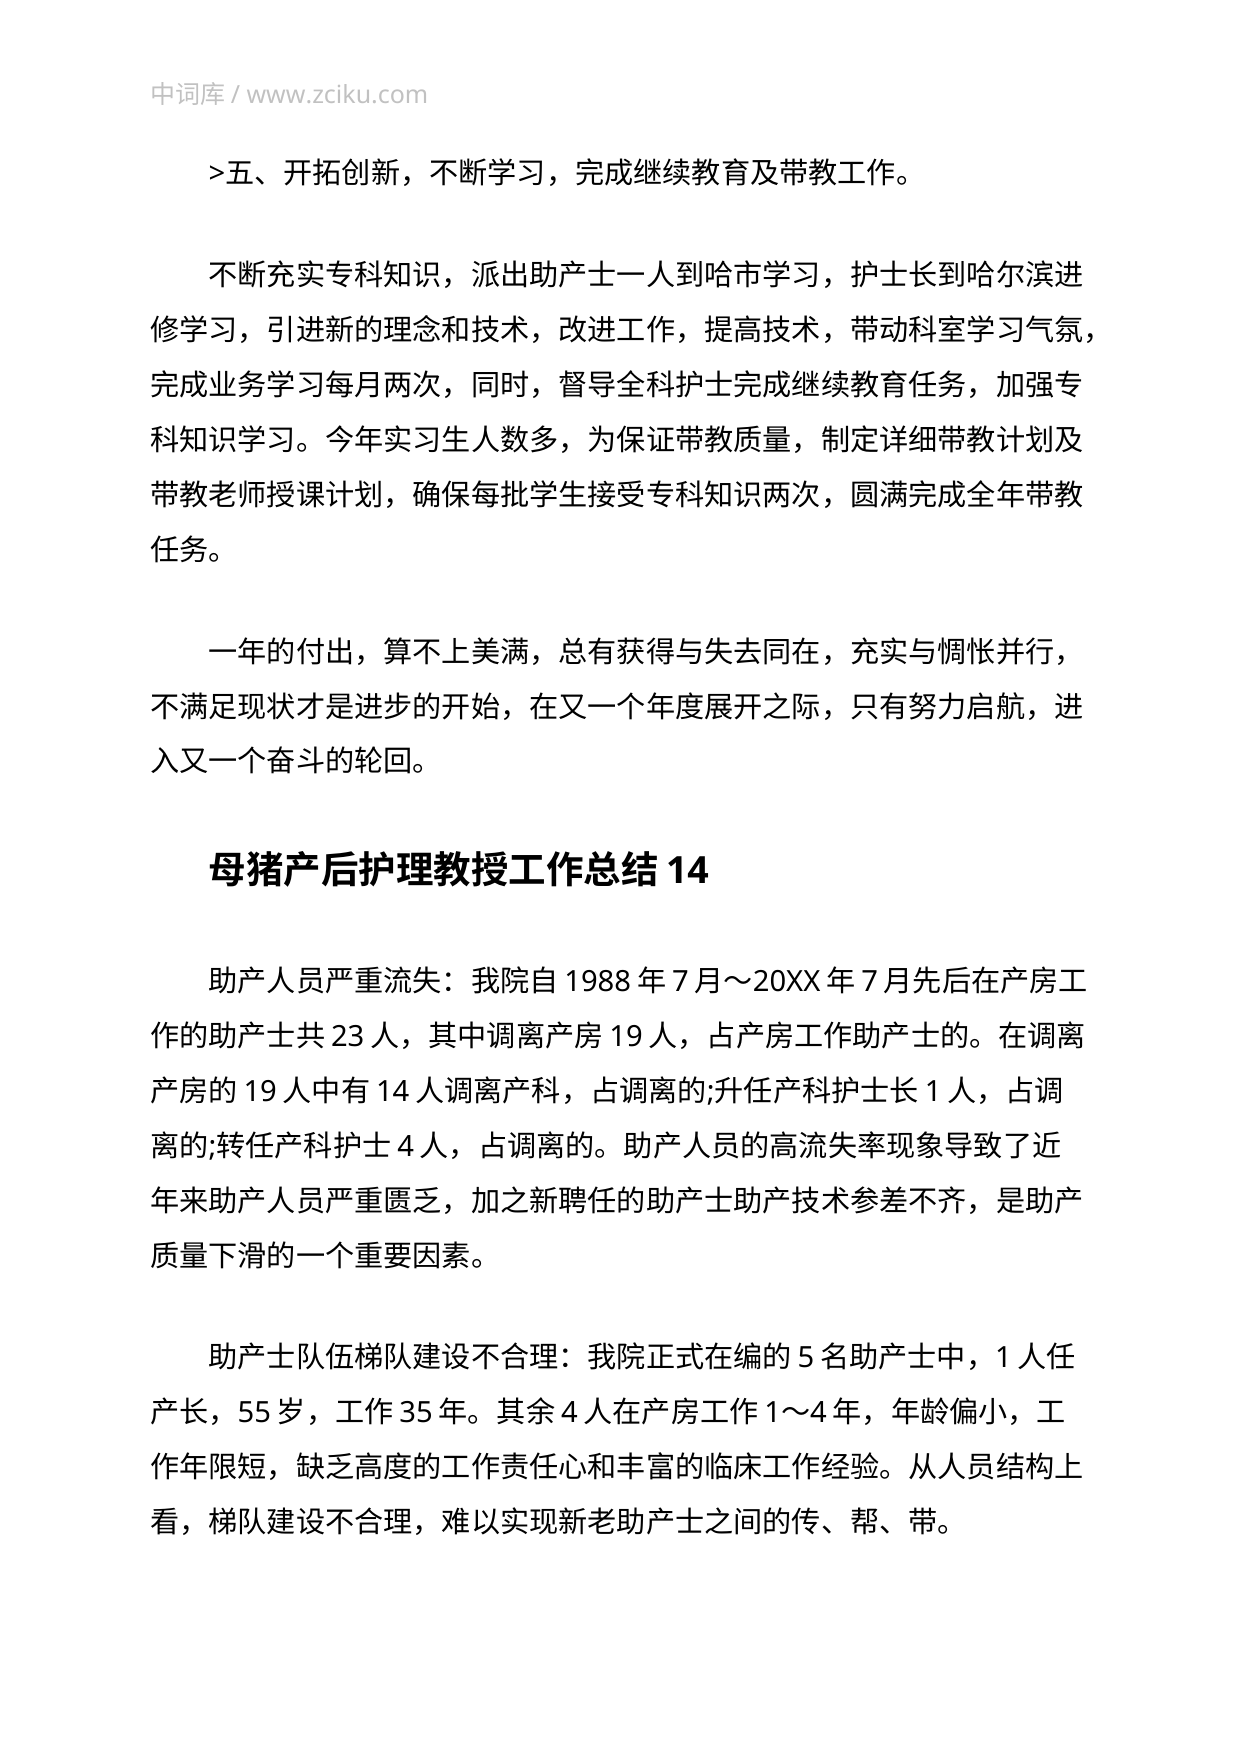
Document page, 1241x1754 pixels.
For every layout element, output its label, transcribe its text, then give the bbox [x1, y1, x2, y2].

text >五、开拓创新，不断学习，完成继续教育及带教工作。 [150, 150, 1090, 192]
text 不断充实专科知识，派出助产士一人到哈市学习，护士长到哈尔滨进修学习，引进新的理念和技术，改进工作，提高技术，带动科室学习气氛，完成业务学习每月两次，同时，督导全科护士完成继续教育任务，加强专科知识学习。今年实习生人数多，为保证带教质量，制定详细带教计划及带教老师授课计划，确保每批学生接受专科知识两次，圆满完成全年带教任务。 [150, 252, 1090, 569]
text 一年的付出，算不上美满，总有获得与失去同在，充实与惆怅并行，不满足现状才是进步的开始，在又一个年度展开之际，只有努力启航，进入又一个奋斗的轮回。 [150, 628, 1090, 780]
text 助产人员严重流失：我院自1988年7月～20XX年7月先后在产房工作的助产士共23人，其中调离产房19人，占产房工作助产士的。在调离产房的19人中有14人调离产科，占调离的;升任产科护士长1人，占调离的;转任产科护士4人，占调离的。助产人员的高流失率现象导致了近年来助产人员严重匮乏，加之新聘任的助产士助产技术参差不齐，是助产质量下滑的一个重要因素。 [150, 957, 1090, 1274]
text 母猪产后护理教授工作总结14 [150, 840, 1090, 894]
text 助产士队伍梯队建设不合理：我院正式在编的5名助产士中，1人任产长，55岁，工作35年。其余4人在产房工作1～4年，年龄偏小，工作年限短，缺乏高度的工作责任心和丰富的临床工作经验。从人员结构上看，梯队建设不合理，难以实现新老助产士之间的传、帮、带。 [150, 1334, 1090, 1541]
